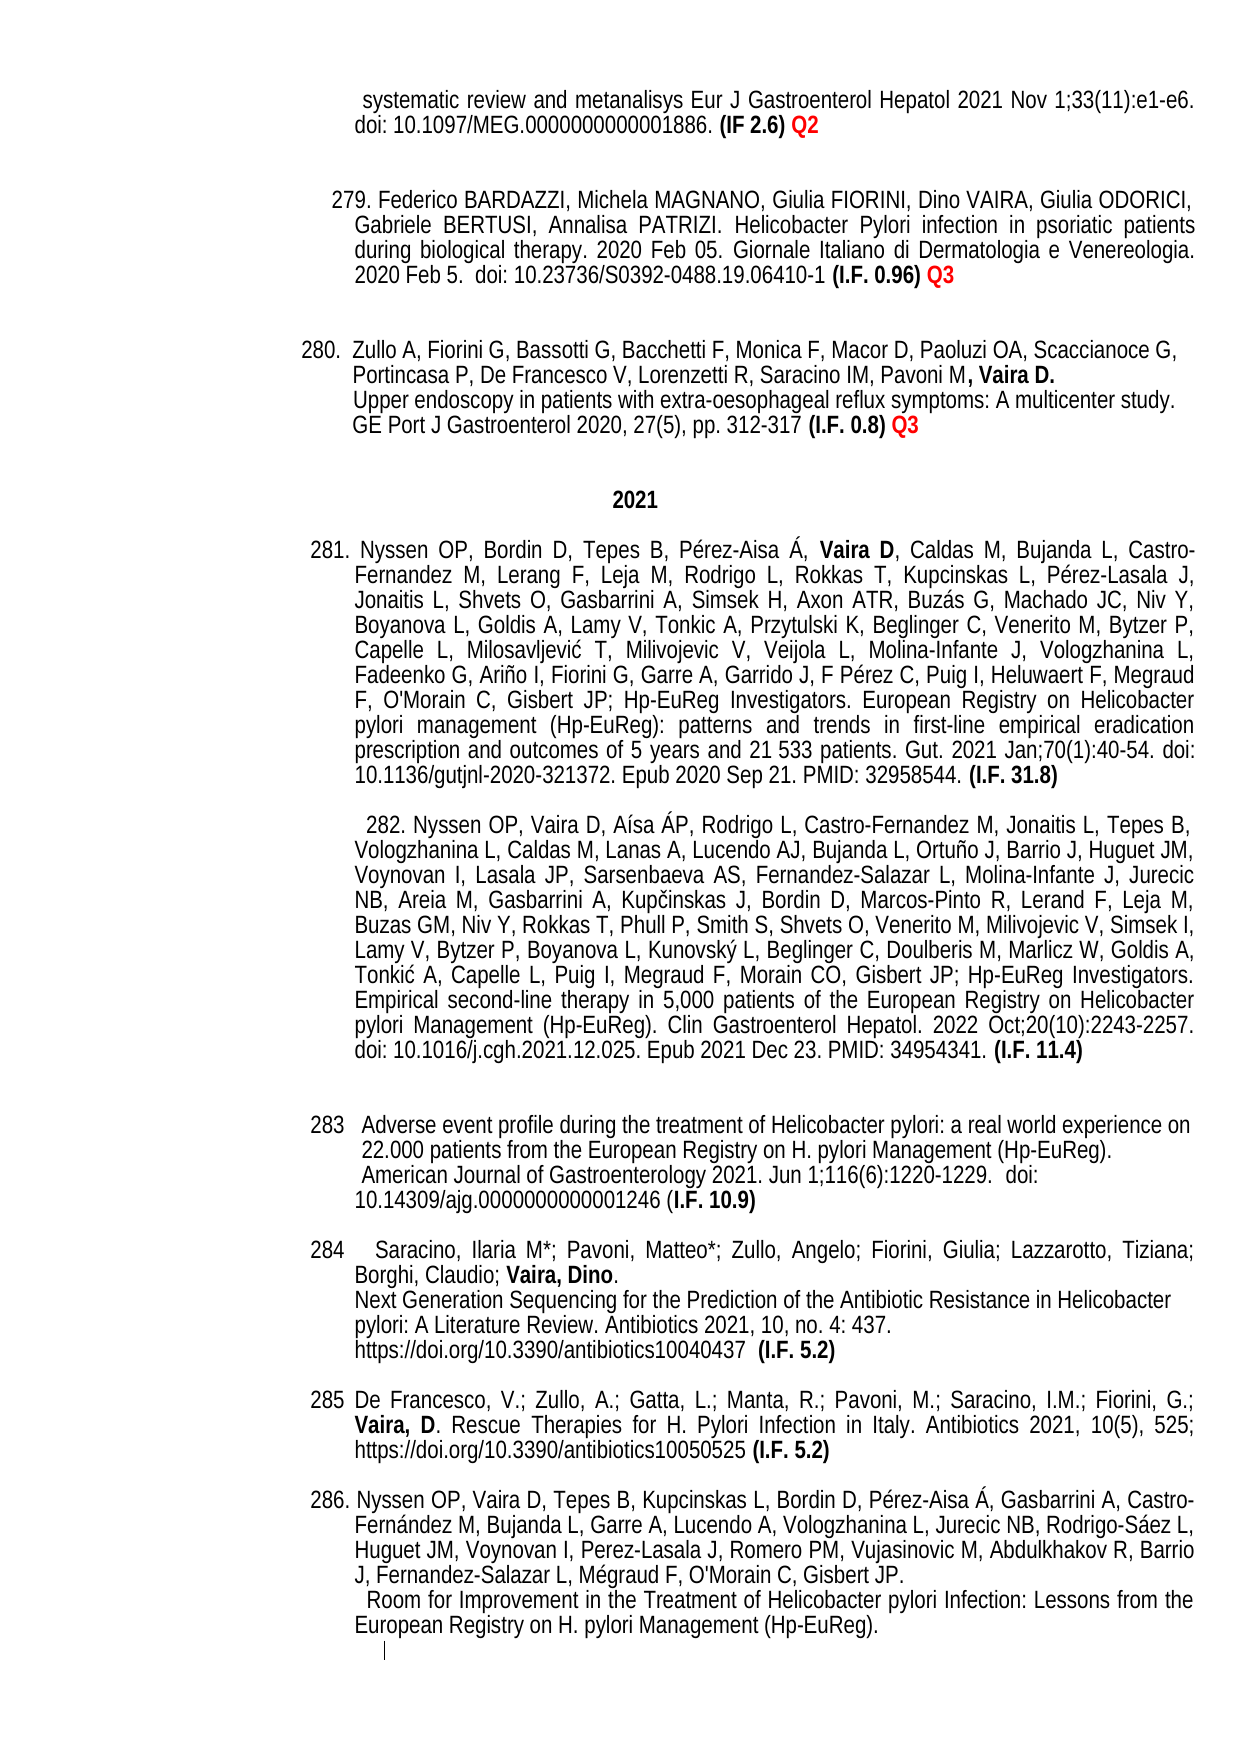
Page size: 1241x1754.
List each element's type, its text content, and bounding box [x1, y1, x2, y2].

text 2021 [74, 489, 1196, 514]
text American Journal of Gastroenterology 2021. Jun 1;116(6):1220-1229. doi: 10.14309/ajg.0000000000001246 (I.F. 10.9) [310, 1164, 1196, 1214]
text 282. Nyssen OP, Vaira D, Aísa ÁP, Rodrigo L, Castro-Fernandez M, Jonaitis L, Tepes B, Vologzhanina L, Caldas M, Lanas A, Lucendo AJ, Bujanda L, Ortuño J, Barrio J, Huguet JM, Voynovan I, Lasala JP, Sarsenbaeva AS, Fernandez-Salazar L, Molina-Infante J, Jurecic NB, Areia M, Gasbarrini A, Kupčinskas J, Bordin D, Marcos-Pinto R, Lerand F, Leja M, Buzas GM, Niv Y, Rokkas T, Phull P, Smith S, Shvets O, Venerito M, Milivojevic V, Simsek I, Lamy V, Bytzer P, Boyanova L, Kunovský L, Beglinger C, Doulberis M, Marlicz W, Goldis A, Tonkić A, Capelle L, Puig I, Megraud F, Morain CO, Gisbert JP; Hp-EuReg Investigators. Empirical second-line therapy in 5,000 patients of the European Registry on Helicobacter pylori Management (Hp-EuReg). Clin Gastroenterol Hepatol. 2022 Oct;20(10):2243-2257. doi: 10.1016/j.cgh.2021.12.025. Epub 2021 Dec 23. PMID: 34954341. (I.F. 11.4) [74, 814, 1196, 1064]
text 281. Nyssen OP, Bordin D, Tepes B, Pérez-Aisa Á, Vaira D, Caldas M, Bujanda L, Castro-Fernandez M, Lerang F, Leja M, Rodrigo L, Rokkas T, Kupcinskas L, Pérez-Lasala J, Jonaitis L, Shvets O, Gasbarrini A, Simsek H, Axon ATR, Buzás G, Machado JC, Niv Y, Boyanova L, Goldis A, Lamy V, Tonkic A, Przytulski K, Beglinger C, Venerito M, Bytzer P, Capelle L, Milosavljević T, Milivojevic V, Veijola L, Molina-Infante J, Vologzhanina L, Fadeenko G, Ariño I, Fiorini G, Garre A, Garrido J, F Pérez C, Puig I, Heluwaert F, Megraud F, O'Morain C, Gisbert JP; Hp-EuReg Investigators. European Registry on Helicobacter pylori management (Hp-EuReg): patterns and trends in first-line empirical eradication prescription and outcomes of 5 years and 21 533 patients. Gut. 2021 Jan;70(1):40-54. doi: 10.1136/gutjnl-2020-321372. Epub 2020 Sep 21. PMID: 32958544. (I.F. 31.8) [310, 539, 1196, 789]
text 286. Nyssen OP, Vaira D, Tepes B, Kupcinskas L, Bordin D, Pérez-Aisa Á, Gasbarrini A, Castro-Fernández M, Bujanda L, Garre A, Lucendo A, Vologzhanina L, Jurecic NB, Rodrigo-Sáez L, Huguet JM, Voynovan I, Perez-Lasala J, Romero PM, Vujasinovic M, Abdulkhakov R, Barrio J, Fernandez-Salazar L, Mégraud F, O'Morain C, Gisbert JP. [310, 1489, 1196, 1589]
text 22.000 patients from the European Registry on H. pylori Management (Hp-EuReg). [310, 1139, 1196, 1164]
text Portincasa P, De Francesco V, Lorenzetti R, Saracino IM, Pavoni M, Vaira D. [74, 364, 1196, 389]
text 283 Adverse event profile during the treatment of Helicobacter pylori: a real world experience on [310, 1114, 1196, 1139]
text 285 De Francesco, V.; Zullo, A.; Gatta, L.; Manta, R.; Pavoni, M.; Saracino, I.M.; Fiorini, G.; Vaira, D. Rescue Therapies for H. Pylori Infection in Italy. Antibiotics 2021, 10(5), 525; https://doi.org/10.3390/antibiotics10050525 (I.F. 5.2) [310, 1389, 1196, 1464]
text systematic review and metanalisys Eur J Gastroenterol Hepatol 2021 Nov 1;33(11):e1-e6. doi: 10.1097/MEG.0000000000001886. (IF 2.6) Q2 [340, 89, 1196, 139]
text 280. Zullo A, Fiorini G, Bassotti G, Bacchetti F, Monica F, Macor D, Paoluzi OA, Scaccianoce G, [74, 339, 1196, 364]
text GE Port J Gastroenterol 2020, 27(5), pp. 312-317 (I.F. 0.8) Q3 [295, 414, 1196, 439]
text Next Generation Sequencing for the Prediction of the Antibiotic Resistance in Helicobacter pylori: A Literature Review. Antibiotics 2021, 10, no. 4: 437. https://doi.org/10.3390/antibiotics10040437 (I.F. 5.2) [354, 1289, 1196, 1364]
text 284 Saracino, Ilaria M*; Pavoni, Matteo*; Zullo, Angelo; Fiorini, Giulia; Lazzarotto, Tiziana; Borghi, Claudio; Vaira, Dino. [310, 1239, 1196, 1289]
text Room for Improvement in the Treatment of Helicobacter pylori Infection: Lessons from the European Registry on H. pylori Management (Hp-EuReg). [310, 1589, 1196, 1639]
text Upper endoscopy in patients with extra-oesophageal reflux symptoms: A multicenter study. [74, 389, 1196, 414]
text 279. Federico BARDAZZI, Michela MAGNANO, Giulia FIORINI, Dino VAIRA, Giulia ODORICI, Gabriele BERTUSI, Annalisa PATRIZI. Helicobacter Pylori infection in psoriatic patients during biological therapy. 2020 Feb 05. Giornale Italiano di Dermatologia e Venereologia. 2020 Feb 5. doi: 10.23736/S0392-0488.19.06410-1 (I.F. 0.96) Q3 [89, 189, 1196, 289]
